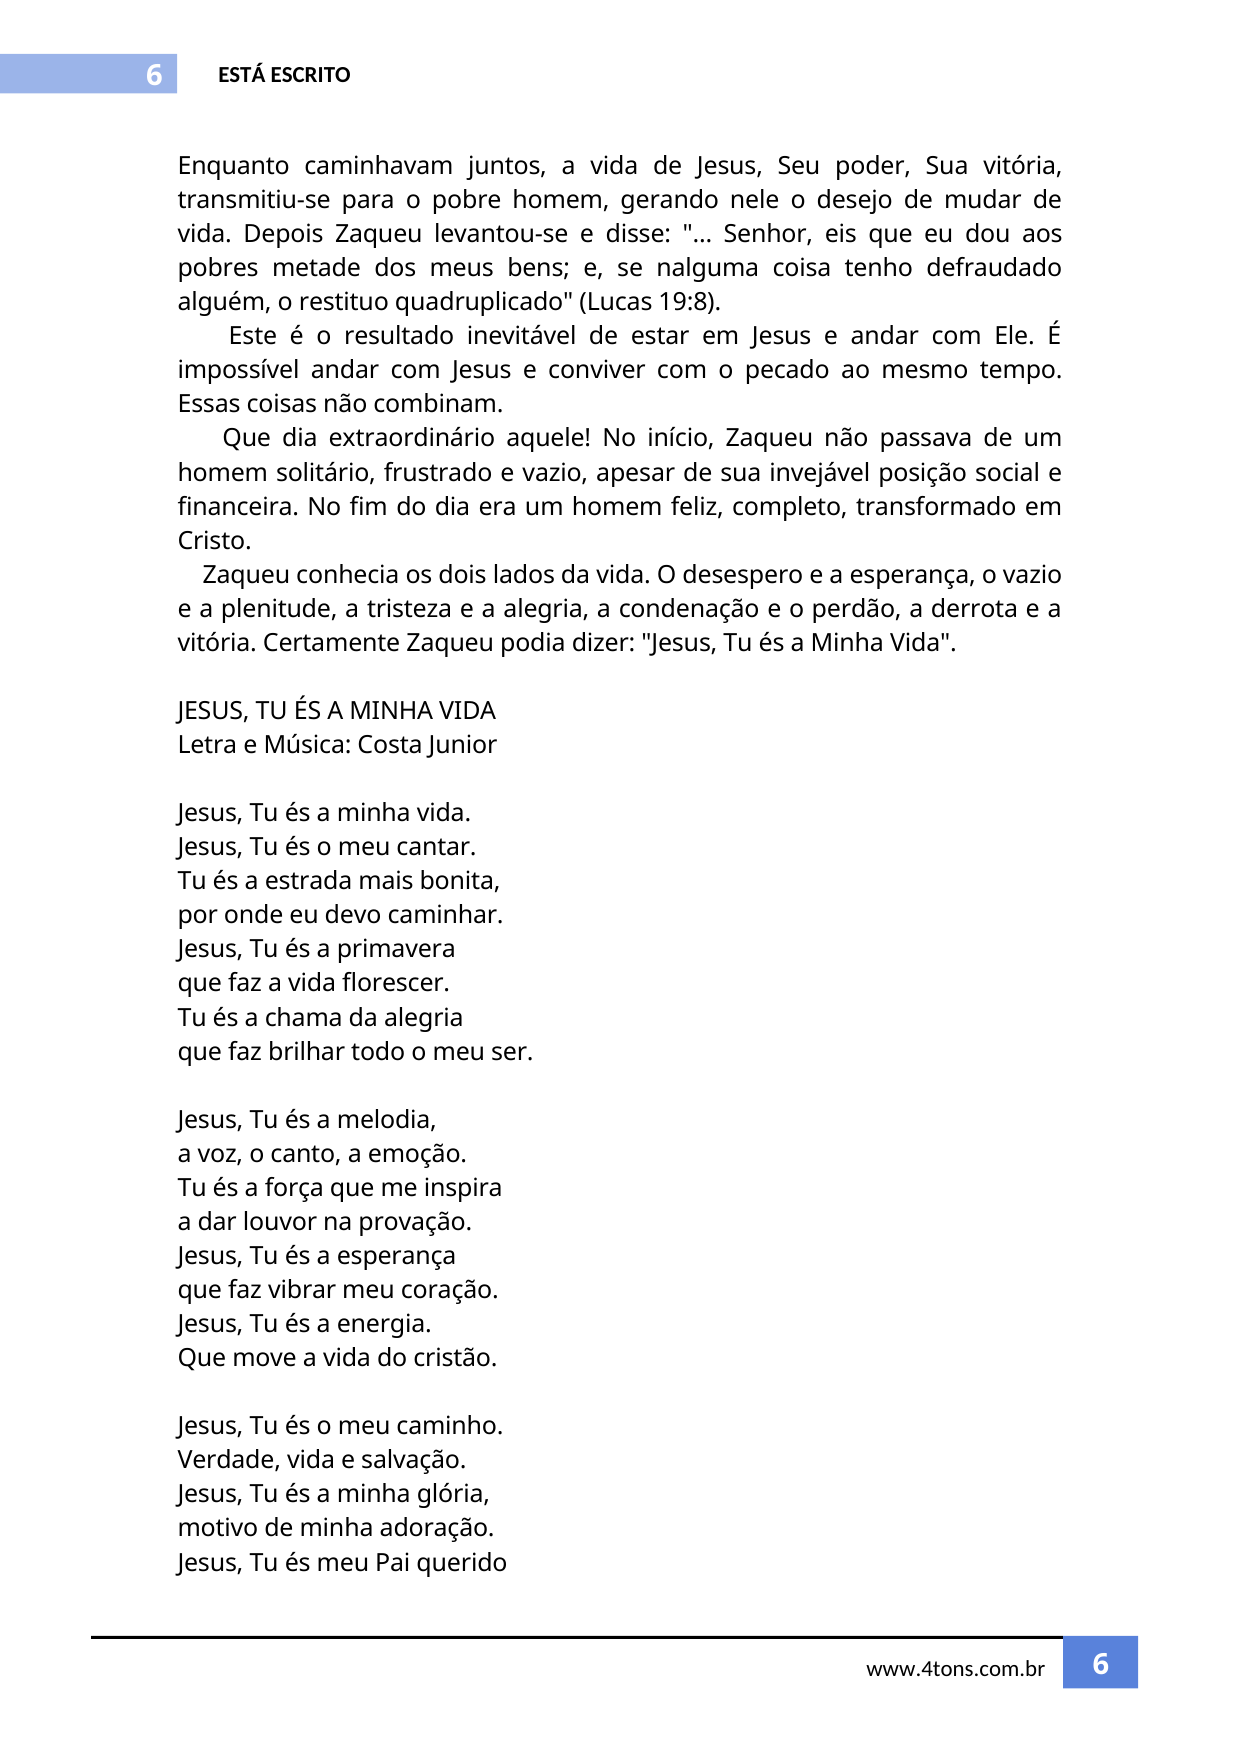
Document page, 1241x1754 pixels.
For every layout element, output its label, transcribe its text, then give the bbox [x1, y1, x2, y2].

text por onde eu devo caminhar. [177, 897, 1063, 931]
text a voz, o canto, a emoção. [177, 1135, 1063, 1169]
text Tu és a chama da alegria [177, 999, 1063, 1033]
text Jesus, Tu és a minha glória, [177, 1476, 1063, 1510]
text Tu és a força que me inspira [177, 1169, 1063, 1203]
text Jesus, Tu és meu Pai querido [177, 1544, 1063, 1578]
text Letra e Música: Costa Junior [177, 727, 1063, 761]
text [177, 148, 1063, 318]
text que faz brilhar todo o meu ser. [177, 1033, 1063, 1067]
text Zaqueu conhecia os dois lados da vida. O desespero e a esperança, o vazio e a plenitude, a tristeza e a alegria, a condenação e o perdão, a derrota e a vitória. Certamente Zaqueu podia dizer: "Jesus, Tu és a Minha Vida". [177, 556, 1063, 658]
text a dar louvor na provação. [177, 1203, 1063, 1238]
text Este é o resultado inevitável de estar em Jesus e andar com Ele. É impossível andar com Jesus e conviver com o pecado ao mesmo tempo. Essas coisas não combinam. [177, 318, 1063, 420]
text Jesus, Tu és o meu caminho. [177, 1408, 1063, 1442]
text que faz vibrar meu coração. [177, 1272, 1063, 1306]
text que faz a vida florescer. [177, 965, 1063, 999]
text Verdade, vida e salvação. [177, 1442, 1063, 1476]
text Jesus, Tu és a minha vida. [177, 795, 1063, 829]
text Tu és a estrada mais bonita, [177, 863, 1063, 897]
text JESUS, TU ÉS A MINHA VIDA [177, 693, 1063, 727]
text Jesus, Tu és a energia. [177, 1306, 1063, 1340]
text Jesus, Tu és a esperança [177, 1238, 1063, 1272]
text Que dia extraordinário aquele! No início, Zaqueu não passava de um homem solitário, frustrado e vazio, apesar de sua invejável posição social e financeira. No fim do dia era um homem feliz, completo, transformado em Cristo. [177, 420, 1063, 556]
text Jesus, Tu és a primavera [177, 931, 1063, 965]
text Que move a vida do cristão. [177, 1340, 1063, 1374]
text Jesus, Tu és o meu cantar. [177, 829, 1063, 863]
text motivo de minha adoração. [177, 1510, 1063, 1544]
text Jesus, Tu és a melodia, [177, 1101, 1063, 1135]
